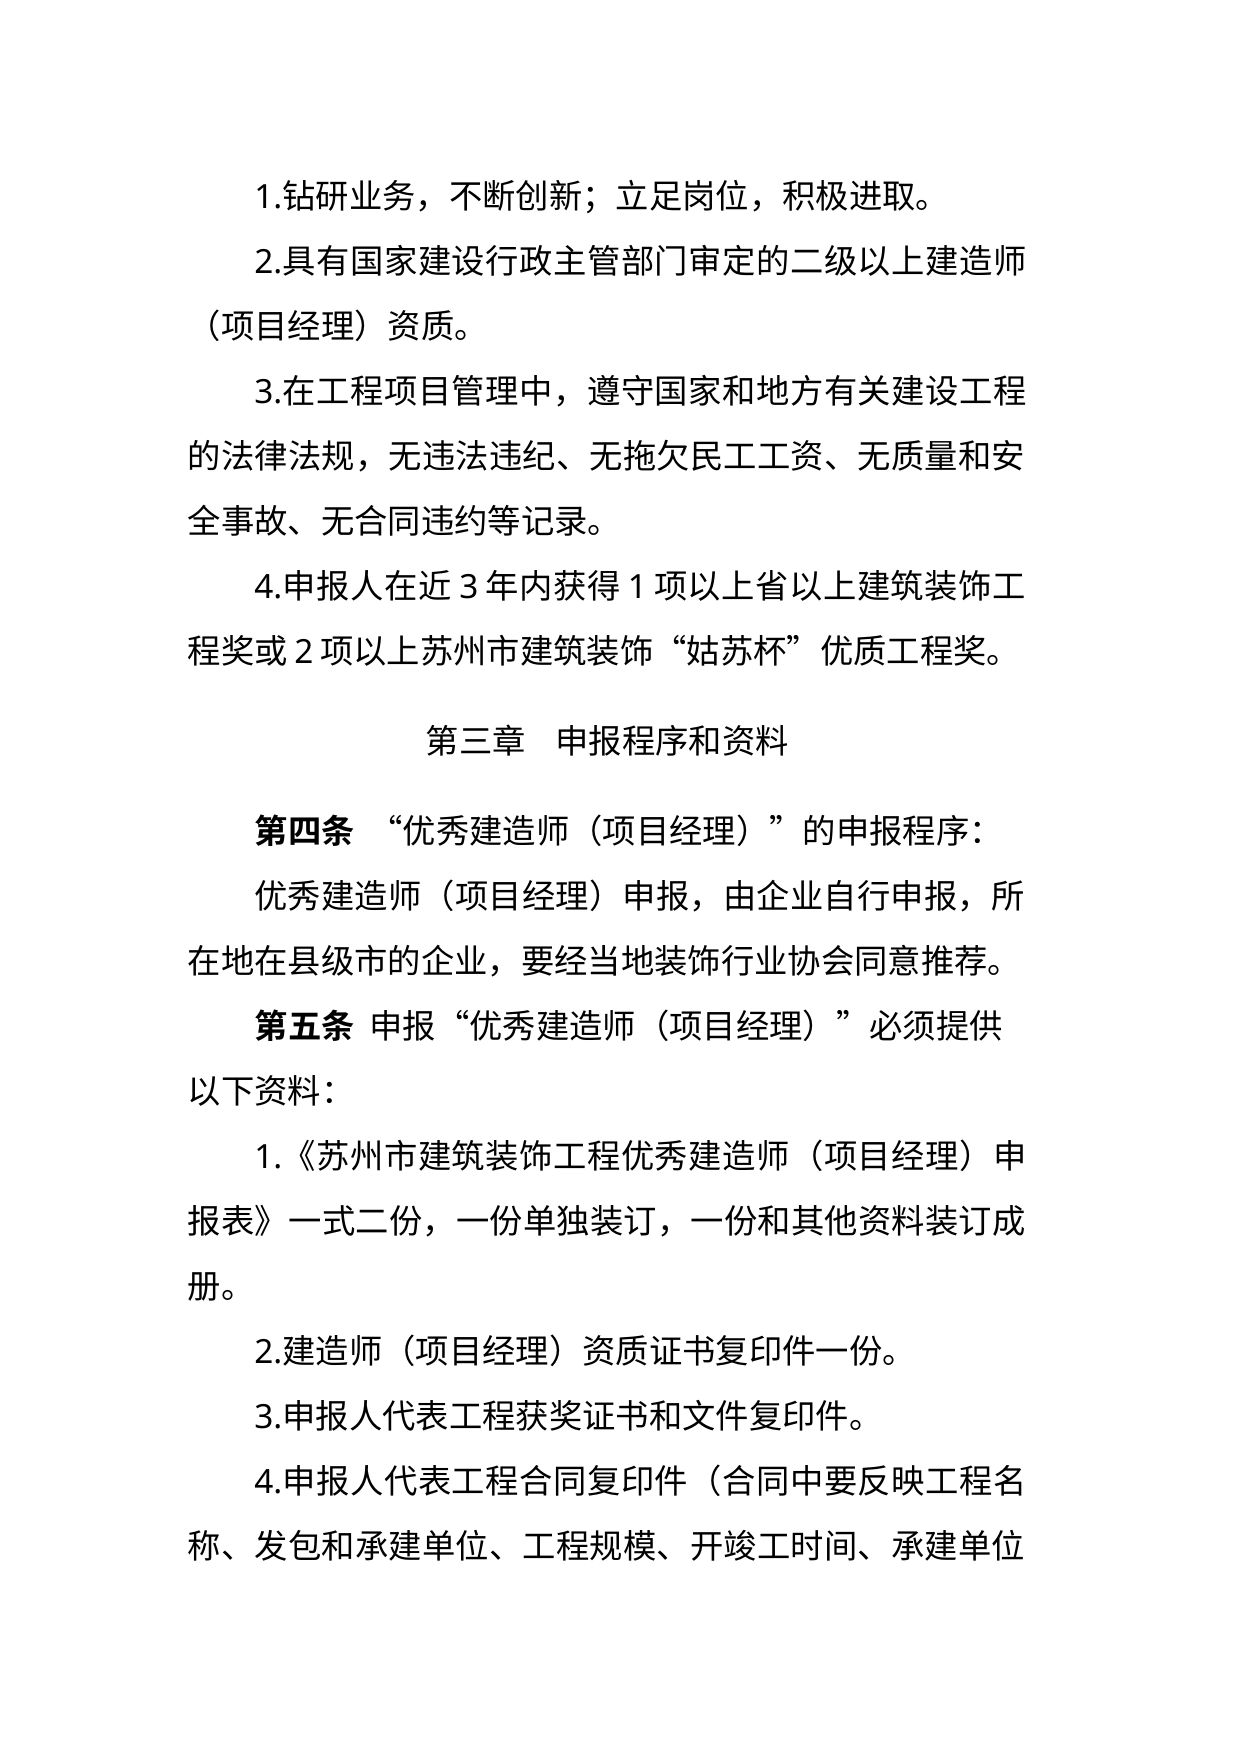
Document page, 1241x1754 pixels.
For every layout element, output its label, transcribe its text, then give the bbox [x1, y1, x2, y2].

text 优秀建造师（项目经理）申报，由企业自行申报，所在地在县级市的企业，要经当地装饰行业协会同意推荐。 [187, 862, 1027, 992]
text 1.《苏州市建筑装饰工程优秀建造师（项目经理）申报表》一式二份，一份单独装订，一份和其他资料装订成册。 [187, 1122, 1027, 1317]
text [187, 1447, 1027, 1577]
text 4.申报人在近3年内获得1项以上省以上建筑装饰工程奖或2项以上苏州市建筑装饰“姑苏杯”优质工程奖。 [187, 552, 1027, 682]
text 第五条 申报“优秀建造师（项目经理）”必须提供以下资料： [187, 992, 1027, 1122]
text 1.钻研业务，不断创新；立足岗位，积极进取。 [187, 162, 1027, 227]
text 第四条 “优秀建造师（项目经理）”的申报程序： [187, 797, 1027, 862]
text 3.申报人代表工程获奖证书和文件复印件。 [187, 1382, 1027, 1447]
text 2.建造师（项目经理）资质证书复印件一份。 [187, 1317, 1027, 1382]
text 第三章 申报程序和资料 [187, 707, 1027, 772]
text 2.具有国家建设行政主管部门审定的二级以上建造师（项目经理）资质。 [187, 227, 1027, 357]
text 3.在工程项目管理中，遵守国家和地方有关建设工程的法律法规，无违法违纪、无拖欠民工工资、无质量和安全事故、无合同违约等记录。 [187, 357, 1027, 552]
